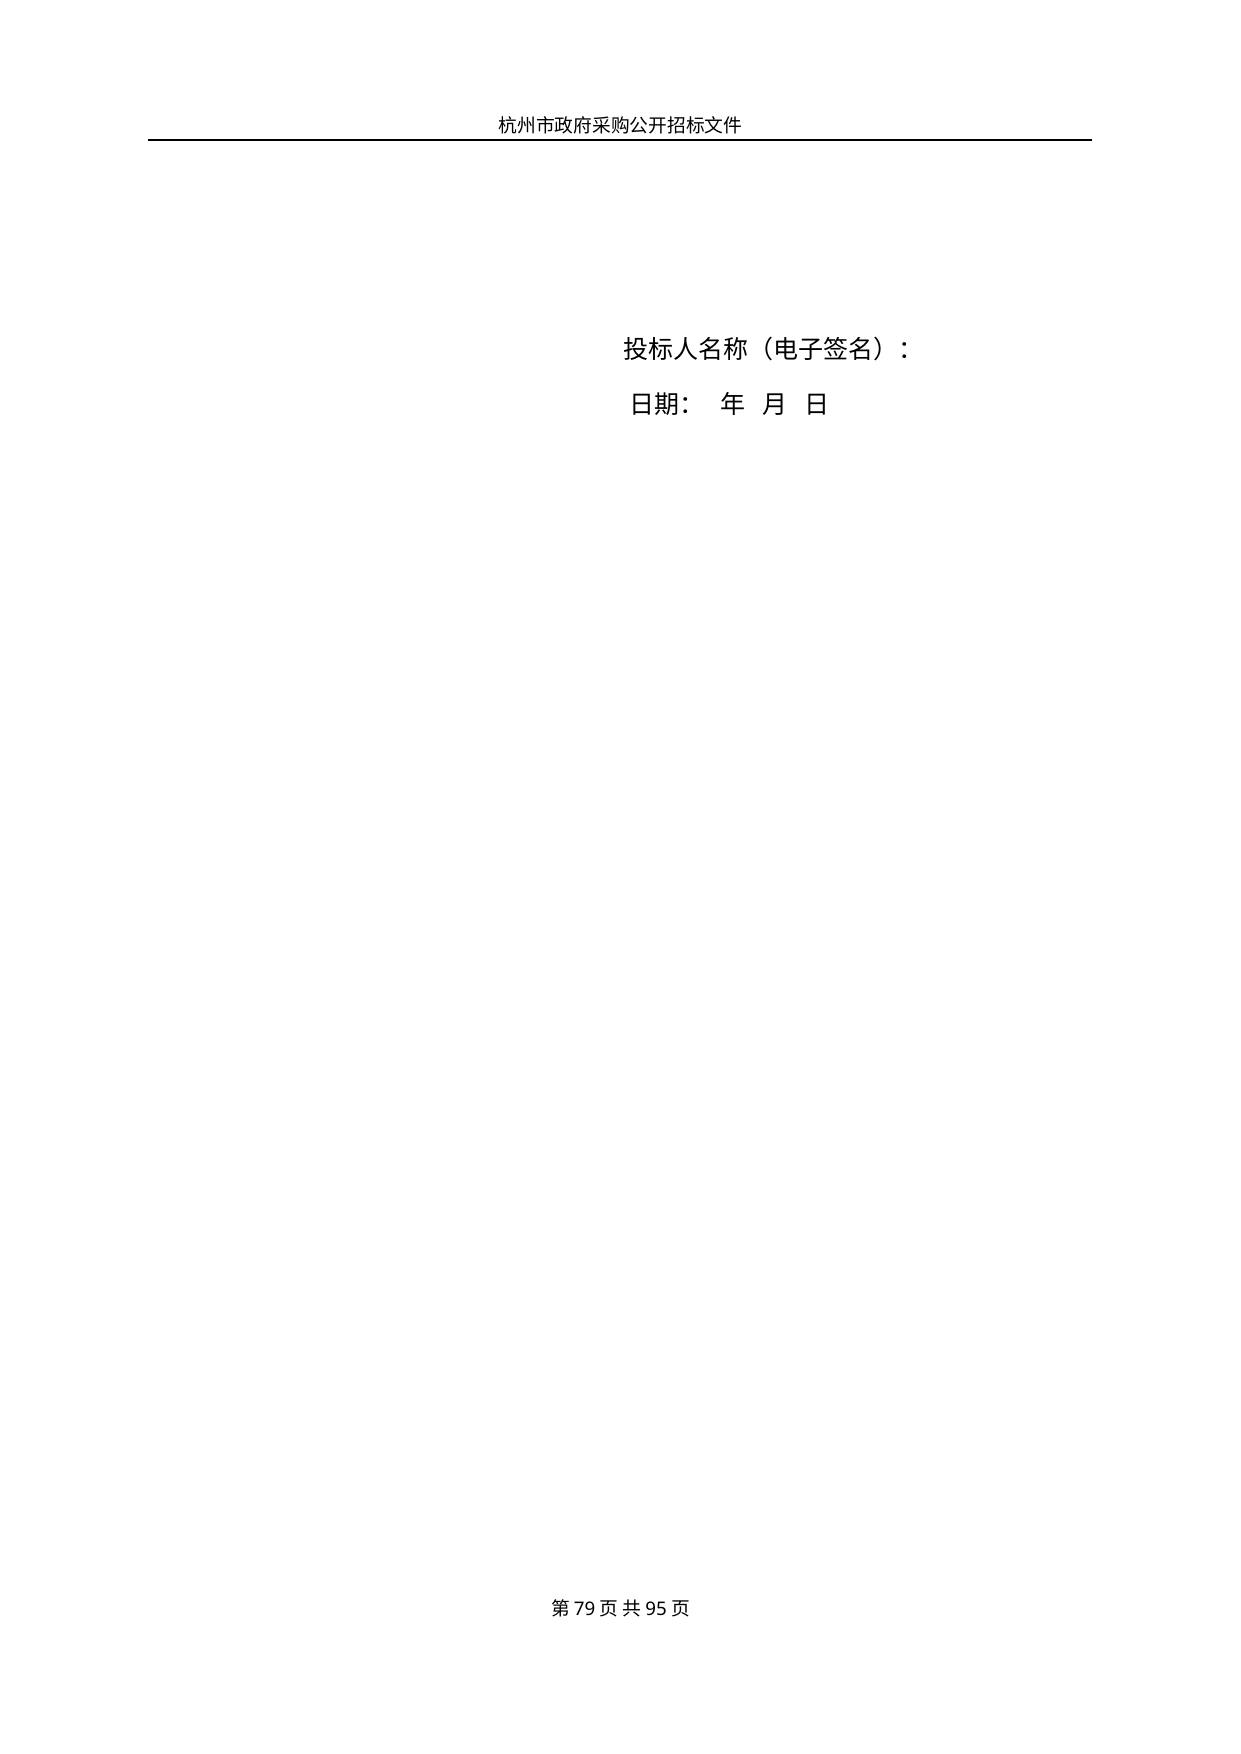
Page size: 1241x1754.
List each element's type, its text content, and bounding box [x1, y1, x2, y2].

text 投标人名称（电子签名）： [148, 330, 976, 366]
text 日期： 年 月 日 [629, 384, 1092, 420]
